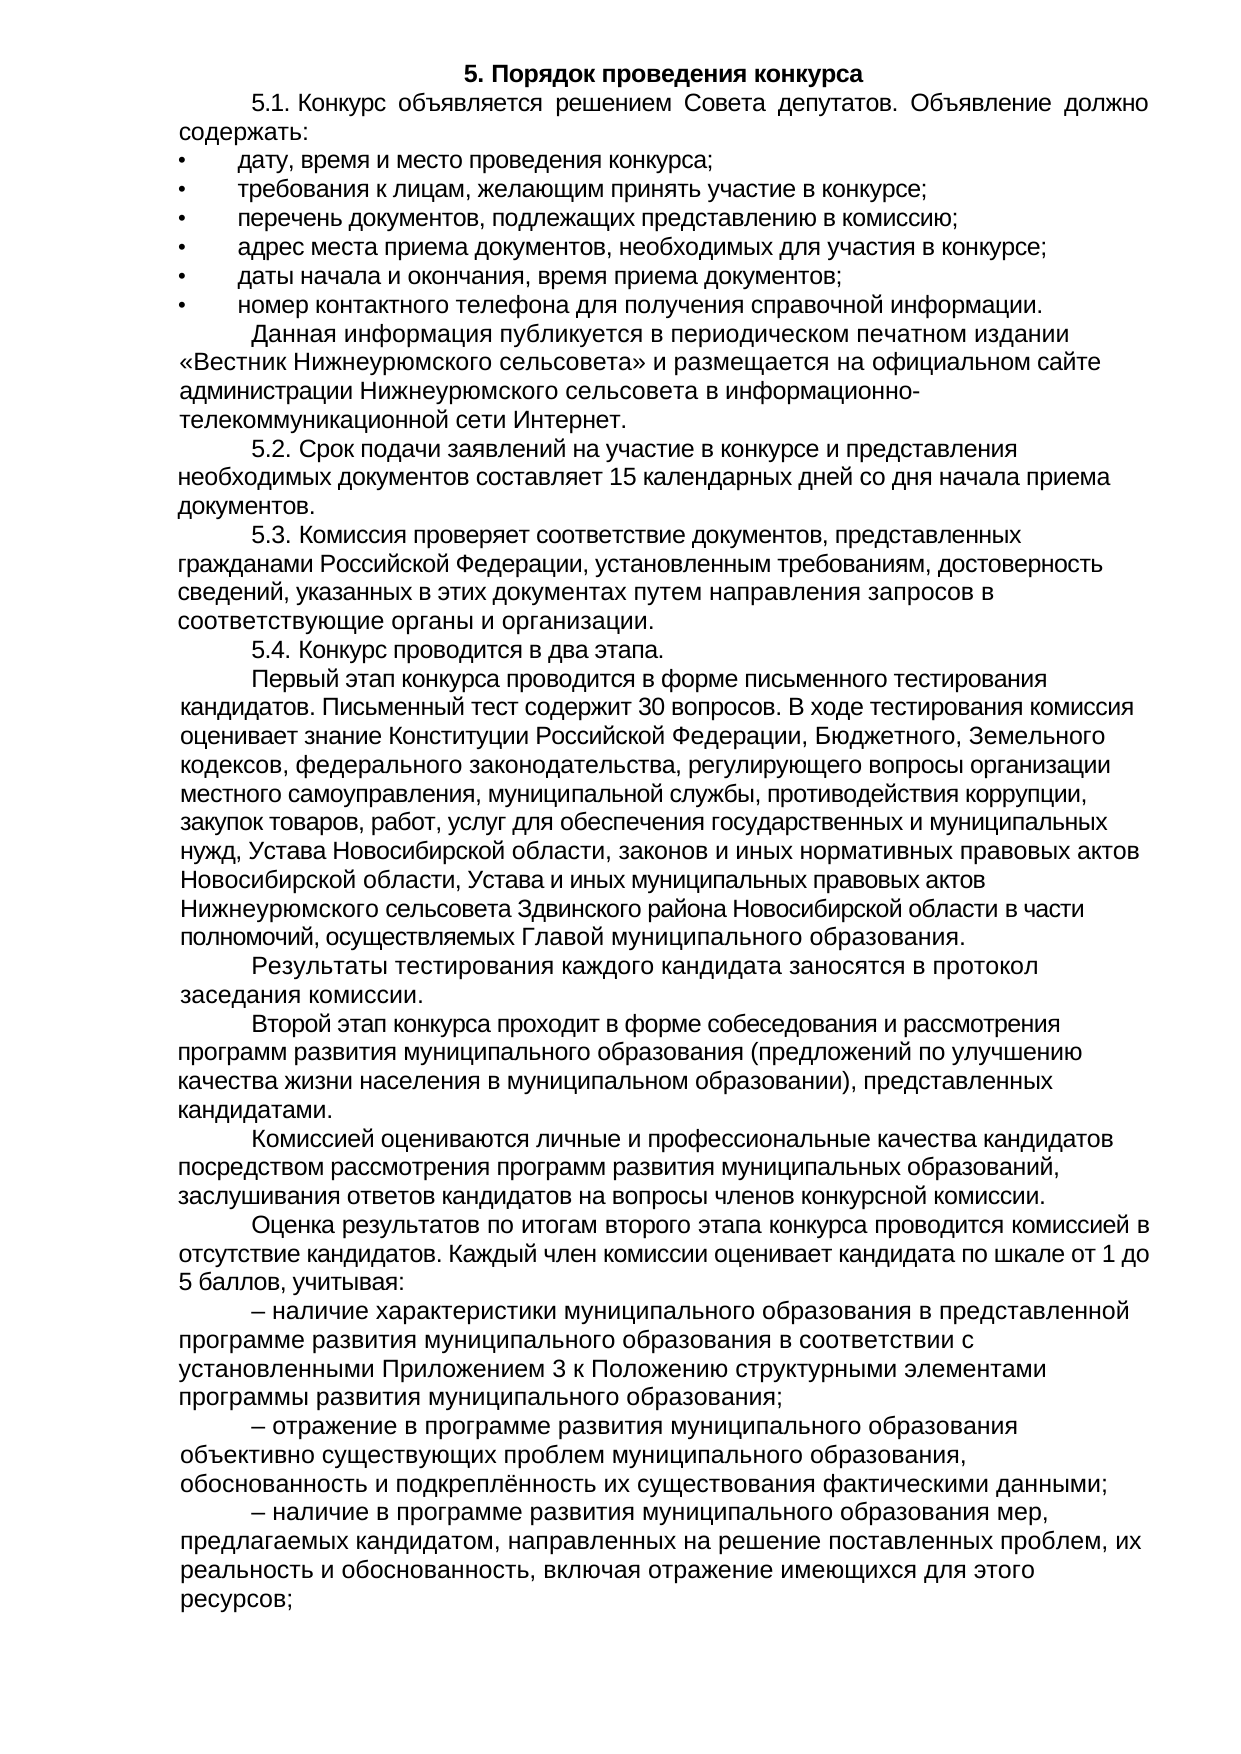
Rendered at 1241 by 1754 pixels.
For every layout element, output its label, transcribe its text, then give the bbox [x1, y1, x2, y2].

text Комиссией оцениваются личные и профессиональные качества кандидатов посредством рассмотрения программ развития муниципальных образований, заслушивания ответов кандидатов на вопросы членов конкурсной комиссии. [178, 1123, 1151, 1210]
text Первый этап конкурса проводится в форме письменного тестирования кандидатов. Письменный тест содержит 30 вопросов. В ходе тестирования комиссия оценивает знание Конституции Российской Федерации, Бюджетного, Земельного кодексов, федерального законодательства, регулирующего вопросы организации местного самоуправления, муниципальной службы, противодействия коррупции, закупок товаров, работ, услуг для обеспечения государственных и муниципальных нужд, Устава Новосибирской области, законов и иных нормативных правовых актов Новосибирской области, Устава и иных муниципальных правовых актов Нижнеурюмского сельсовета Здвинского района Новосибирской области в части полномочий, осуществляемых Главой муниципального образования. [180, 663, 1152, 951]
list даты начала и окончания, время приема документов; [177, 261, 1152, 290]
text 5.4. Конкурс проводится в два этапа. [177, 635, 1150, 663]
text Результаты тестирования каждого кандидата заносятся в протокол заседания комиссии. [180, 951, 1152, 1008]
text 5.1. Конкурс объявляется решением Совета депутатов. Объявление должно содержать: [179, 88, 1149, 145]
list номер контактного телефона для получения справочной информации. [177, 290, 1152, 318]
text 5.2. Срок подачи заявлений на участие в конкурсе и представления необходимых документов составляет 15 календарных дней со дня начала приема документов. [177, 433, 1150, 520]
list дату, время и место проведения конкурса; [177, 145, 1152, 174]
text 5.3. Комиссия проверяет соответствие документов, представленных гражданами Российской Федерации, установленным требованиям, достоверность сведений, указанных в этих документах путем направления запросов в соответствующие органы и организации. [177, 520, 1151, 635]
text ‒ отражение в программе развития муниципального образования объективно существующих проблем муниципального образования, обоснованность и подкреплённость их существования фактическими данными; [180, 1411, 1152, 1497]
text ‒ наличие характеристики муниципального образования в представленной программе развития муниципального образования в соответствии с установленными Приложением 3 к Положению структурными элементами программы развития муниципального образования; [178, 1296, 1151, 1411]
text ‒ наличие в программе развития муниципального образования мер, предлагаемых кандидатом, направленных на решение поставленных проблем, их реальность и обоснованность, включая отражение имеющихся для этого ресурсов; [180, 1497, 1152, 1612]
text 5. Порядок проведения конкурса [177, 59, 1150, 88]
text Оценка результатов по итогам второго этапа конкурса проводится комиссией в отсутствие кандидатов. Каждый член комиссии оценивает кандидата по шкале от 1 до 5 баллов, учитывая: [178, 1210, 1151, 1296]
text Второй этап конкурса проходит в форме собеседования и рассмотрения программ развития муниципального образования (предложений по улучшению качества жизни населения в муниципальном образовании), представленных кандидатами. [177, 1008, 1150, 1123]
list требования к лицам, желающим принять участие в конкурсе; [177, 174, 1152, 203]
list перечень документов, подлежащих представлению в комиссию; [177, 203, 1152, 232]
list адрес места приема документов, необходимых для участия в конкурсе; [177, 232, 1152, 261]
text Данная информация публикуется в периодическом печатном издании «Вестник Нижнеурюмского сельсовета» и размещается на официальном сайте администрации Нижнеурюмского сельсовета в информационно-телекоммуникационной сети Интернет. [179, 318, 1152, 433]
